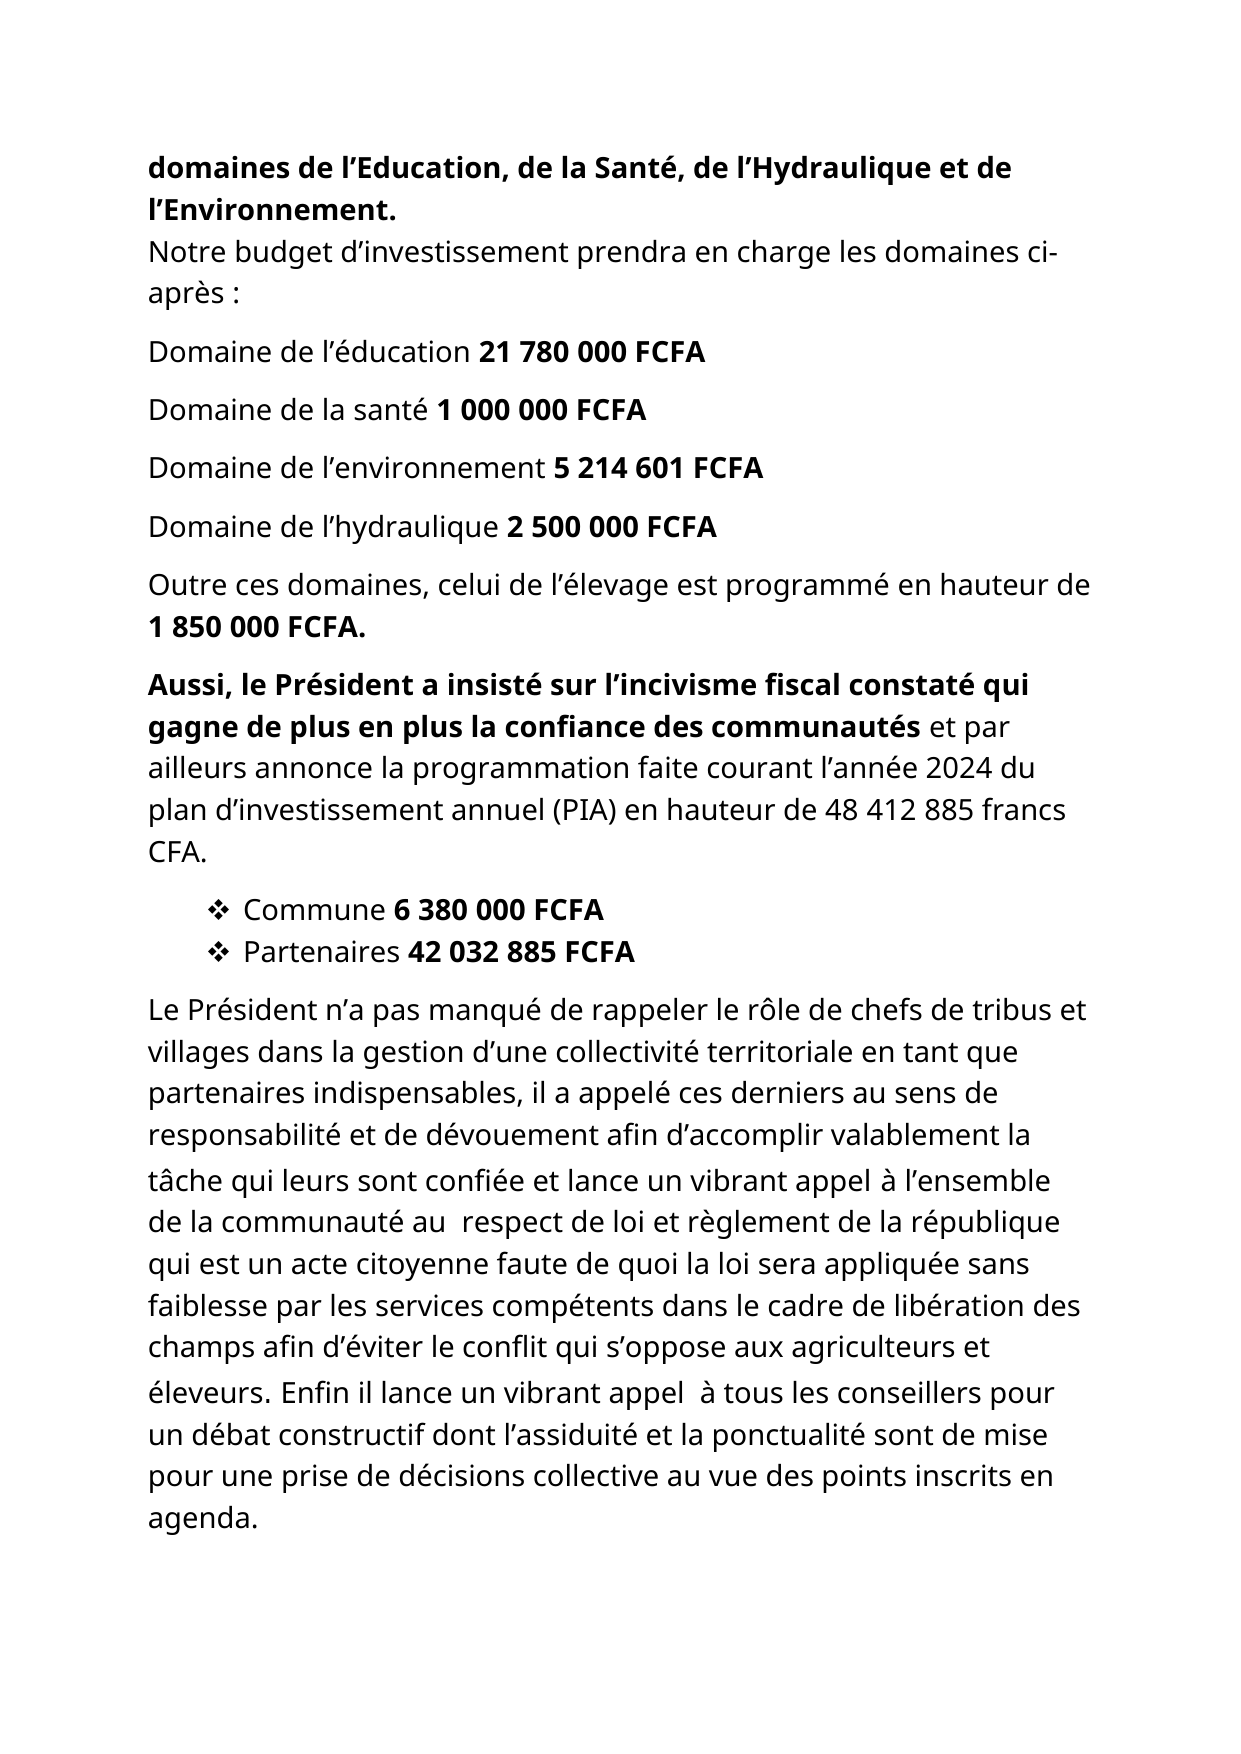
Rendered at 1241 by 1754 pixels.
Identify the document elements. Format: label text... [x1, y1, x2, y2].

text Outre ces domaines, celui de l’élevage est programmé en hauteur de 1 850 000 FCFA. [148, 564, 1093, 646]
list Commune 6 380 000 FCFA [205, 889, 1093, 929]
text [148, 148, 1093, 229]
text Notre budget d’investissement prendra en charge les domaines ci-après : [148, 231, 1093, 312]
text Domaine de l’environnement 5 214 601 FCFA [148, 448, 1093, 487]
text Domaine de l’éducation 21 780 000 FCFA [148, 331, 1093, 371]
list Partenaires 42 032 885 FCFA [205, 931, 1093, 971]
text Domaine de l’hydraulique 2 500 000 FCFA [148, 506, 1093, 546]
text Aussi, le Président a insisté sur l’incivisme fiscal constaté qui gagne de plus en plus la confiance des communautés et par ailleurs annonce la programmation faite courant l’année 2024 du plan d’investissement annuel (PIA) en hauteur de 48 412 885 francs CFA. [148, 664, 1093, 871]
text Domaine de la santé 1 000 000 FCFA [148, 389, 1093, 429]
text Le Président n’a pas manqué de rappeler le rôle de chefs de tribus et villages dans la gestion d’une collectivité territoriale en tant que partenaires indispensables, il a appelé ces derniers au sens de responsabilité et de dévouement afin d’accomplir valablement la tâche qui leurs sont confiée et lance un vibrant appel à l’ensemble de la communauté au respect de loi et règlement de la république qui est un acte citoyenne faute de quoi la loi sera appliquée sans faiblesse par les services compétents dans le cadre de libération des champs afin d’éviter le conflit qui s’oppose aux agriculteurs et éleveurs. Enfin il lance un vibrant appel à tous les conseillers pour un débat constructif dont l’assiduité et la ponctualité sont de mise pour une prise de décisions collective au vue des points inscrits en agenda. [148, 989, 1093, 1537]
